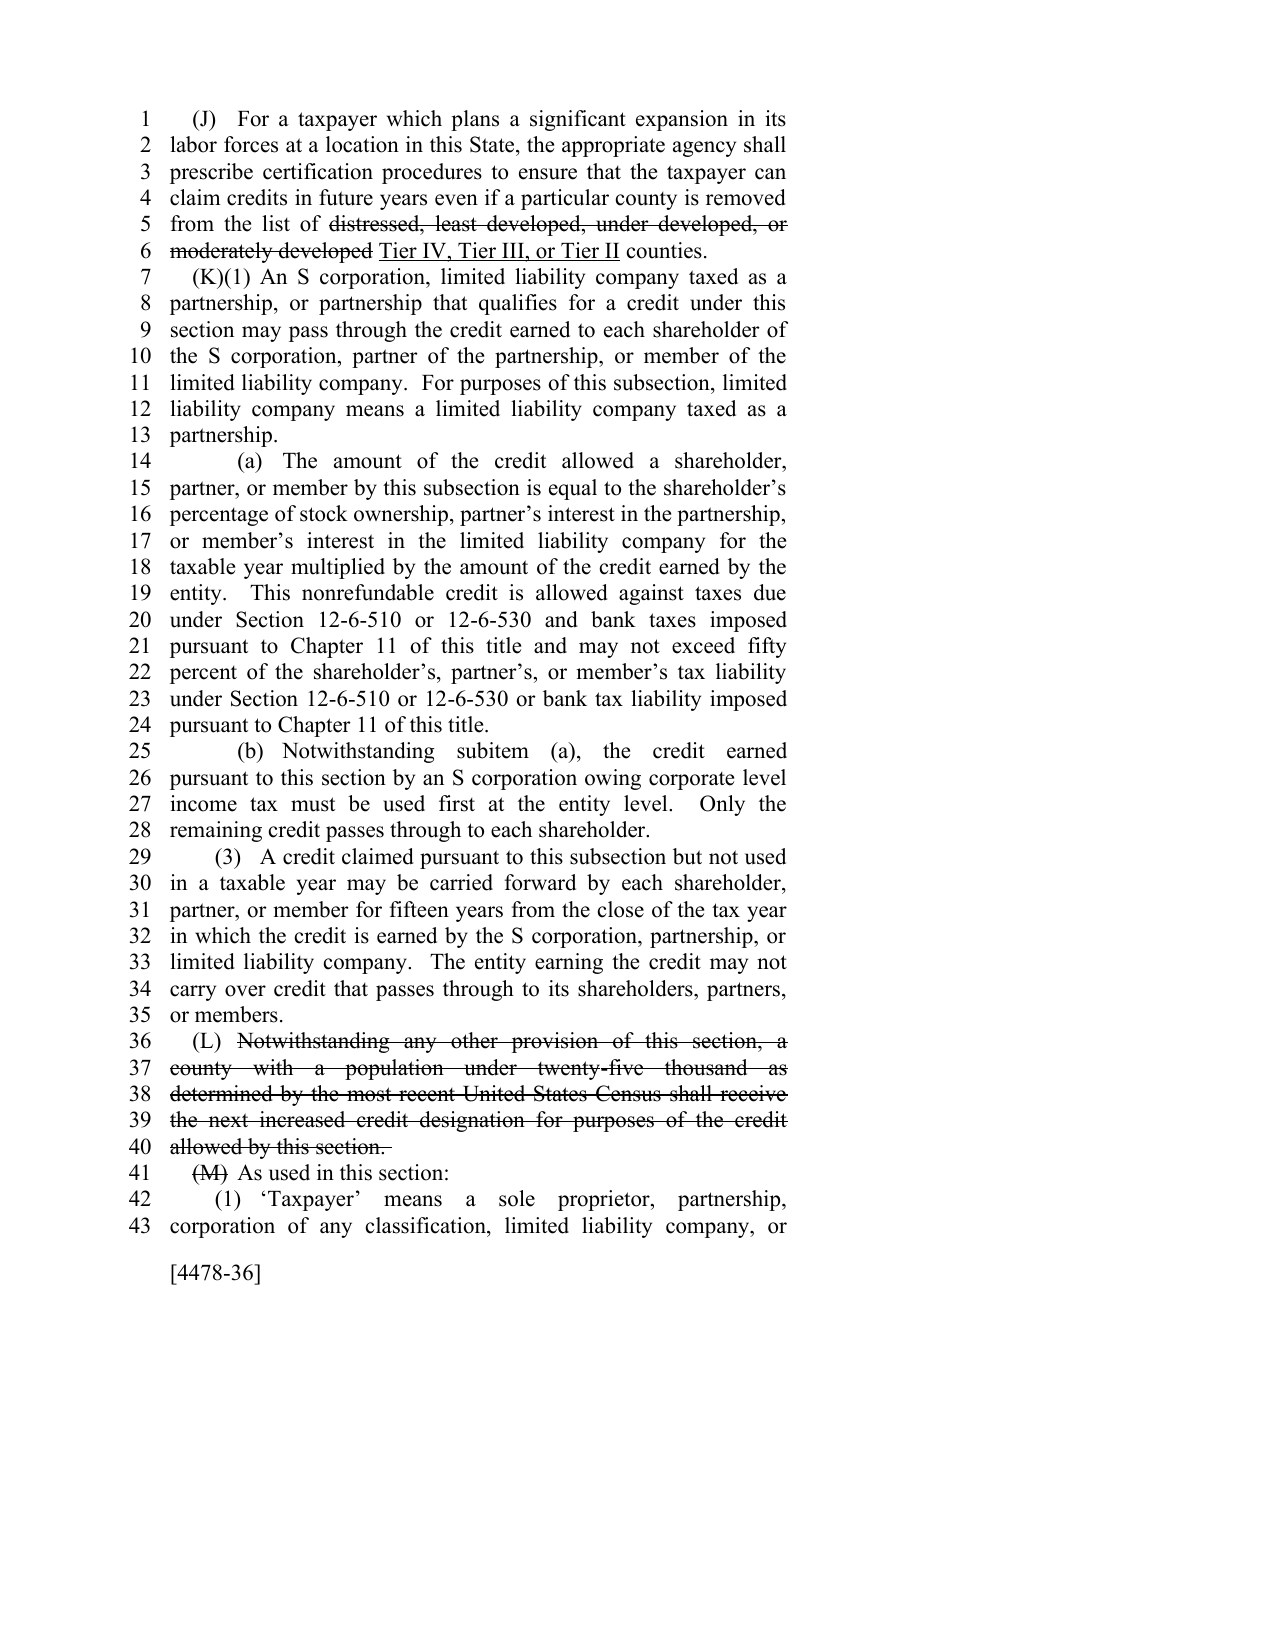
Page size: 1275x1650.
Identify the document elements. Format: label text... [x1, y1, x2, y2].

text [169, 1186, 787, 1238]
text (J) For a taxpayer which plans a significant expansion in its labor forces at a location in this State, the appropriate agency shall prescribe certification procedures to ensure that the taxpayer can claim credits in future years even if a particular county is removed from the list of distressed, least developed, under developed, or moderately developed Tier IV, Tier III, or Tier II counties. [169, 105, 787, 263]
text (L) Notwithstanding any other provision of this section, a county with a population under twenty-five thousand as determined by the most recent United States Census shall receive the next increased credit designation for purposes of the credit allowed by this section. [169, 1122, 787, 1159]
text (3) A credit claimed pursuant to this subsection but not used in a taxable year may be carried forward by each shareholder, partner, or member for fifteen years from the close of the tax year in which the credit is earned by the S corporation, partnership, or limited liability company. The entity earning the credit may not carry over credit that passes through to its shareholders, partners, or members. [169, 843, 787, 1027]
text (a) The amount of the credit allowed a shareholder, partner, or member by this subsection is equal to the shareholder’s percentage of stock ownership, partner’s interest in the partnership, or member’s interest in the limited liability company for the taxable year multiplied by the amount of the credit earned by the entity. This nonrefundable credit is allowed against taxes due under Section 12-6-510 or 12-6-530 and bank taxes imposed pursuant to Chapter 11 of this title and may not exceed fifty percent of the shareholder’s, partner’s, or member’s tax liability under Section 12-6-510 or 12-6-530 or bank tax liability imposed pursuant to Chapter 11 of this title. [169, 448, 787, 737]
text (K)(1) An S corporation, limited liability company taxed as a partnership, or partnership that qualifies for a credit under this section may pass through the credit earned to each shareholder of the S corporation, partner of the partnership, or member of the limited liability company. For purposes of this subsection, limited liability company means a limited liability company taxed as a partnership. [169, 263, 787, 448]
text (M) As used in this section: [169, 1159, 787, 1186]
text (b) Notwithstanding subitem (a), the credit earned pursuant to this section by an S corporation owing corporate level income tax must be used first at the entity level. Only the remaining credit passes through to each shareholder. [169, 737, 787, 843]
text (L) Notwithstanding any other provision of this section, a county with a population under twenty-five thousand as determined by the most recent United States Census shall receive the next increased credit designation for purposes of the credit allowed by this section. [169, 1027, 787, 1068]
